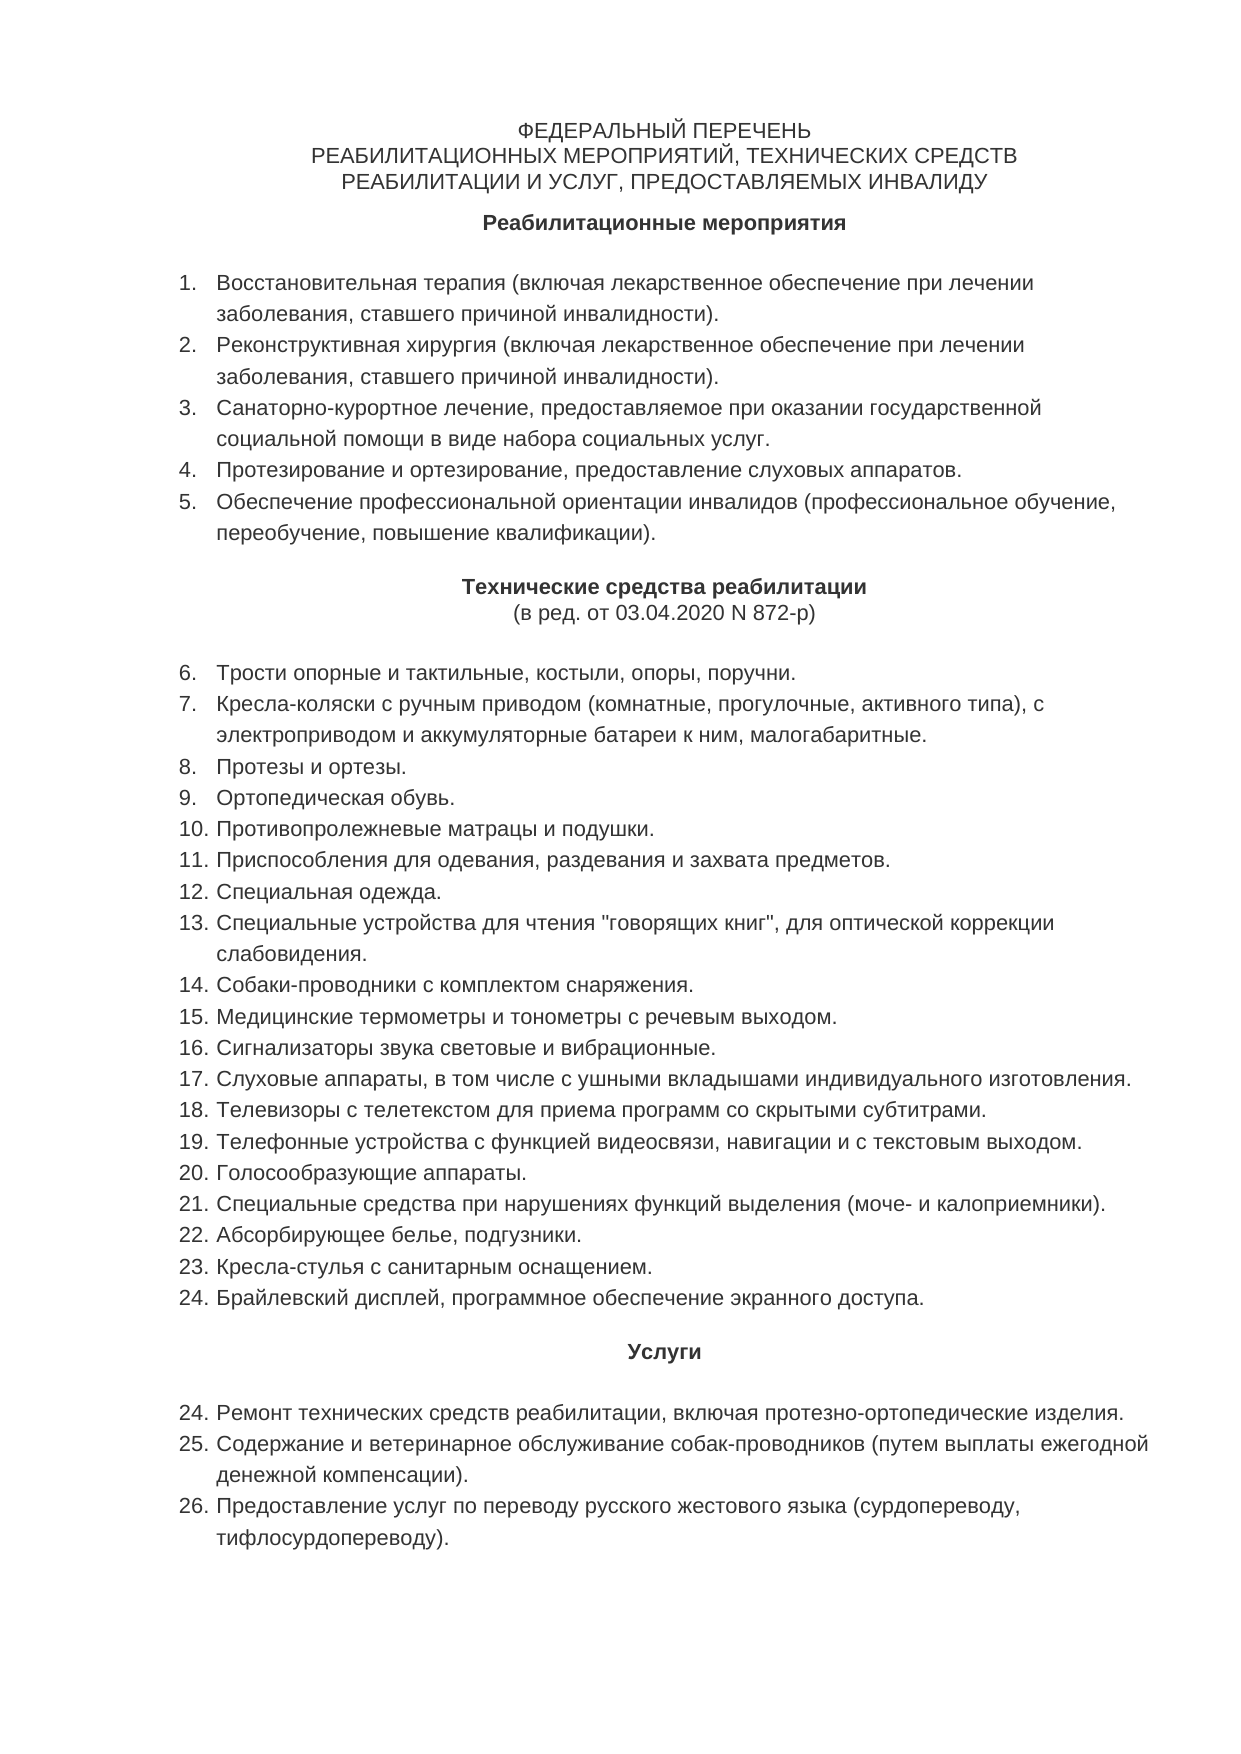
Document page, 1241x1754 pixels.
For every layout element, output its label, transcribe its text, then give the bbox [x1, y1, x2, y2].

list Протезирование и ортезирование, предоставление слуховых аппаратов. [179, 451, 1152, 482]
list Абсорбирующее белье, подгузники. [179, 1216, 1152, 1247]
list Медицинские термометры и тонометры с речевым выходом. [179, 997, 1152, 1029]
list Телевизоры с телетекстом для приема программ со скрытыми субтитрами. [179, 1091, 1152, 1122]
list Реконструктивная хирургия (включая лекарственное обеспечение при лечении заболевания, ставшего причиной инвалидности). [179, 326, 1152, 389]
list Специальные устройства для чтения "говорящих книг", для оптической коррекции слабовидения. [179, 904, 1152, 966]
list Обеспечение профессиональной ориентации инвалидов (профессиональное обучение, переобучение, повышение квалификации). [179, 482, 1152, 545]
list Кресла-стулья с санитарным оснащением. [179, 1247, 1152, 1279]
list Восстановительная терапия (включая лекарственное обеспечение при лечении заболевания, ставшего причиной инвалидности). [179, 264, 1152, 326]
list Содержание и ветеринарное обслуживание собак-проводников (путем выплаты ежегодной денежной компенсации). [179, 1425, 1152, 1487]
list Протезы и ортезы. [179, 747, 1152, 779]
list Трости опорные и тактильные, костыли, опоры, поручни. [179, 654, 1152, 685]
list Специальная одежда. [179, 872, 1152, 904]
text Технические средства реабилитации (в ред. от 03.04.2020 N 872-р) [177, 574, 1152, 624]
list Ремонт технических средств реабилитации, включая протезно-ортопедические изделия. [179, 1393, 1152, 1425]
list Кресла-коляски с ручным приводом (комнатные, прогулочные, активного типа), с электроприводом и аккумуляторные батареи к ним, малогабаритные. [179, 685, 1152, 747]
list Слуховые аппараты, в том числе с ушными вкладышами индивидуального изготовления. [179, 1060, 1152, 1091]
list Собаки-проводники с комплектом снаряжения. [179, 966, 1152, 997]
list Противопролежневые матрацы и подушки. [179, 810, 1152, 841]
list Телефонные устройства с функцией видеосвязи, навигации и с текстовым выходом. [179, 1122, 1152, 1154]
text Услуги [177, 1339, 1152, 1364]
list Брайлевский дисплей, программное обеспечение экранного доступа. [179, 1279, 1152, 1310]
list Приспособления для одевания, раздевания и захвата предметов. [179, 841, 1152, 872]
list Специальные средства при нарушениях функций выделения (моче- и калоприемники). [179, 1185, 1152, 1216]
text ФЕДЕРАЛЬНЫЙ ПЕРЕЧЕНЬ РЕАБИЛИТАЦИОННЫХ МЕРОПРИЯТИЙ, ТЕХНИЧЕСКИХ СРЕДСТВ РЕАБИЛИТАЦИИ И УСЛУГ, ПРЕДОСТАВЛЯЕМЫХ ИНВАЛИДУ [177, 118, 1152, 194]
list Санаторно-курортное лечение, предоставляемое при оказании государственной социальной помощи в виде набора социальных услуг. [179, 389, 1152, 451]
list Предоставление услуг по переводу русского жестового языка (сурдопереводу, тифлосурдопереводу). [179, 1487, 1152, 1550]
list Сигнализаторы звука световые и вибрационные. [179, 1029, 1152, 1060]
text Реабилитационные мероприятия [177, 209, 1152, 234]
list Ортопедическая обувь. [179, 779, 1152, 810]
list Голосообразующие аппараты. [179, 1154, 1152, 1185]
